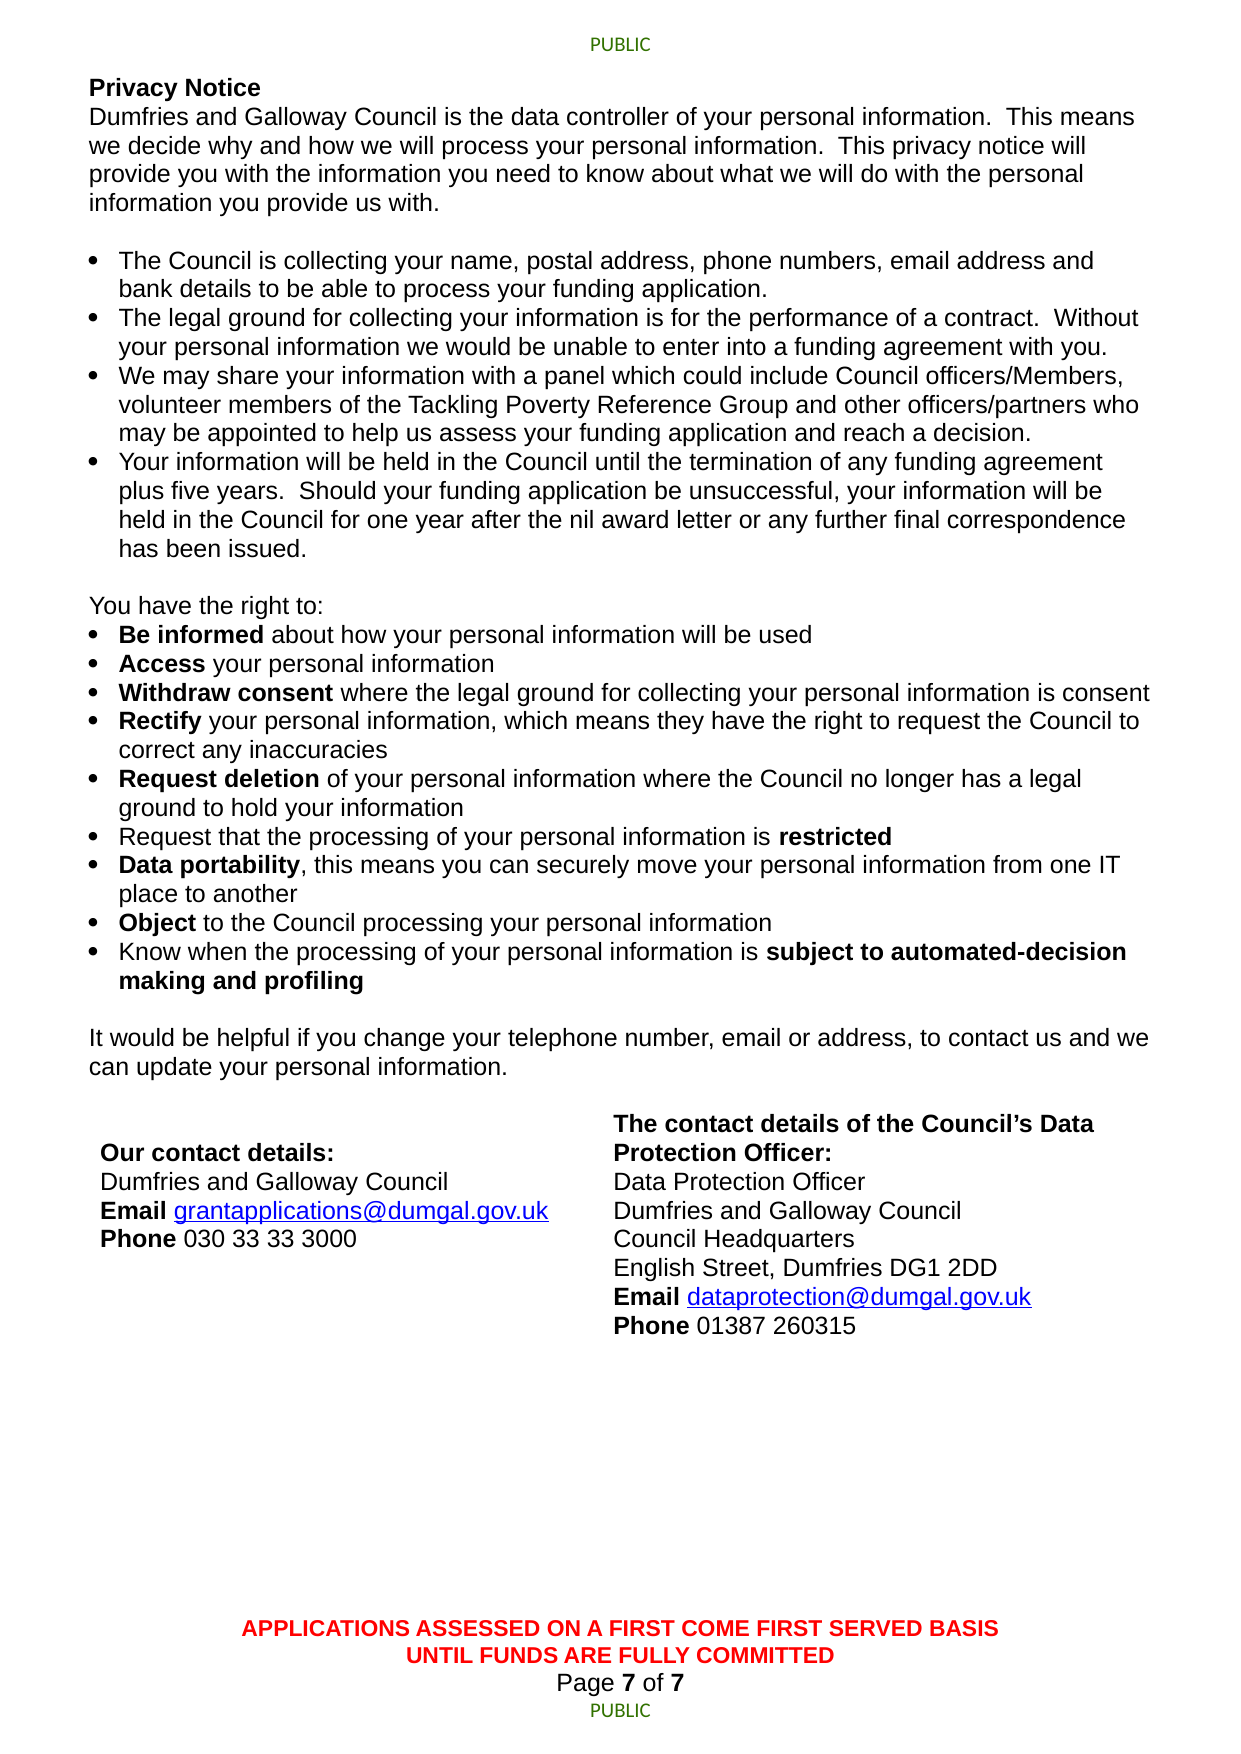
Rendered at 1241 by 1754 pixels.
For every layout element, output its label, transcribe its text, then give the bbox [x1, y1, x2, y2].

list Withdraw consent where the legal ground for collecting your personal information is consent [89, 677, 1152, 706]
table_cell Data Protection Officer Dumfries and Galloway Council Council Headquarters English Street, Dumfries DG1 2DD Email dataprotection@dumgal.gov.uk Phone 01387 260315 [602, 1167, 1115, 1339]
list Access your personal information [89, 649, 1152, 677]
text It would be helpful if you change your telephone number, email or address, to contact us and we can update your personal information. [89, 1023, 1152, 1081]
list Know when the processing of your personal information is subject to automated-decision making and profiling [89, 937, 1152, 994]
list Rectify your personal information, which means they have the right to request the Council to correct any inaccuracies [89, 706, 1152, 764]
table_header The contact details of the Council’s Data Protection Officer: [602, 1110, 1115, 1167]
list Request deletion of your personal information where the Council no longer has a legal ground to hold your information [89, 764, 1152, 822]
text You have the right to: [89, 591, 1152, 620]
list We may share your information with a panel which could include Council officers/Members, volunteer members of the Tackling Poverty Reference Group and other officers/partners who may be appointed to help us assess your funding application and reach a decision. [89, 361, 1152, 447]
list Object to the Council processing your personal information [89, 908, 1152, 937]
text Privacy Notice [89, 73, 1152, 102]
list Request that the processing of your personal information is restricted [89, 822, 1152, 850]
table_header Our contact details: [89, 1110, 602, 1167]
table_cell Dumfries and Galloway Council Email grantapplications@dumgal.gov.uk Phone 030 33 33 3000 [89, 1167, 602, 1339]
list Be informed about how your personal information will be used [89, 620, 1152, 649]
list Your information will be held in the Council until the termination of any funding agreement plus five years. Should your funding application be unsuccessful, your information will be held in the Council for one year after the nil award letter or any further final correspondence has been issued. [89, 447, 1152, 562]
list Data portability, this means you can securely move your personal information from one IT place to another [89, 850, 1152, 908]
list The legal ground for collecting your information is for the performance of a contract. Without your personal information we would be unable to enter into a funding agreement with you. [89, 303, 1152, 361]
list The Council is collecting your name, postal address, phone numbers, email address and bank details to be able to process your funding application. [89, 246, 1152, 303]
text Dumfries and Galloway Council is the data controller of your personal information. This means we decide why and how we will process your personal information. This privacy notice will provide you with the information you need to know about what we will do with the personal information you provide us with. [89, 102, 1152, 217]
